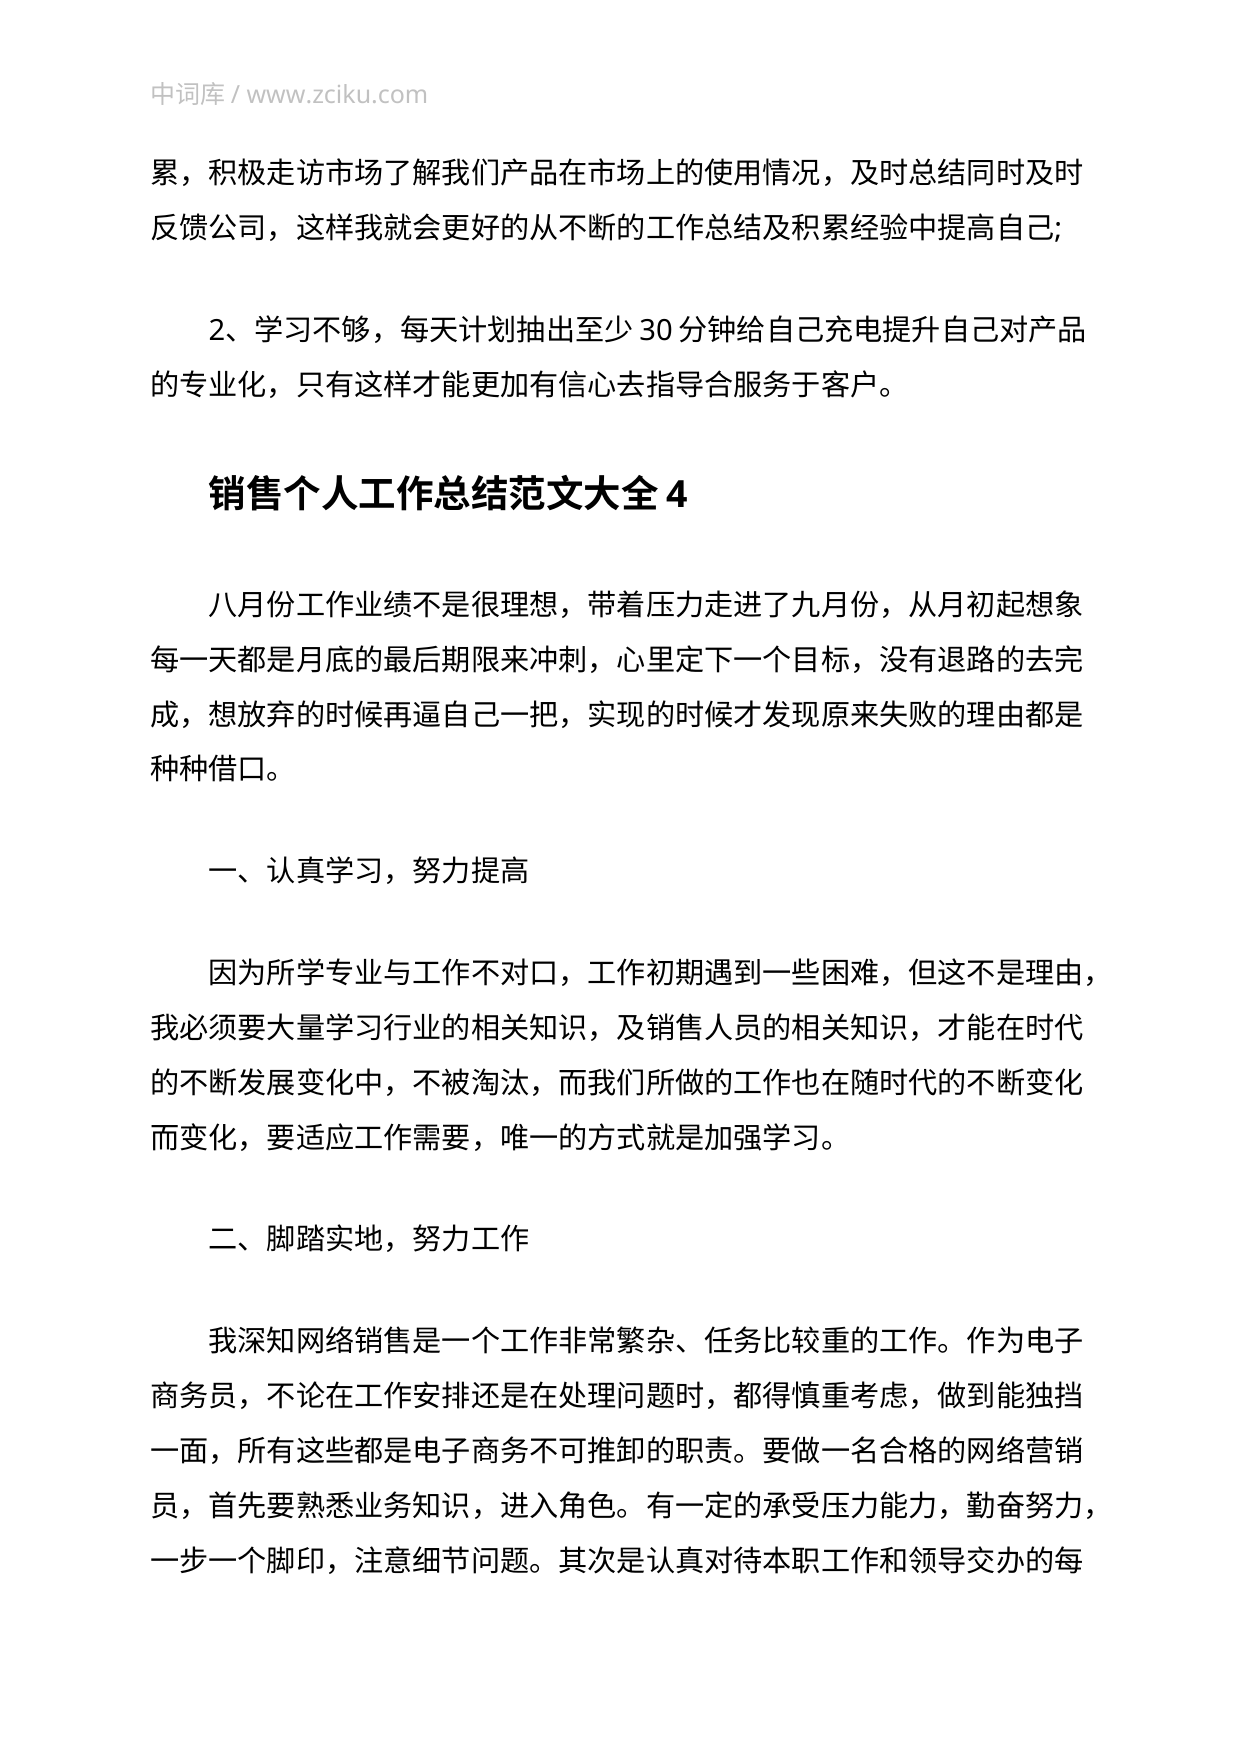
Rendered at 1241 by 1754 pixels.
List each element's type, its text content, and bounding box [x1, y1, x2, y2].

text 二、脚踏实地，努力工作 [150, 1216, 1090, 1258]
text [150, 1318, 1090, 1579]
text 因为所学专业与工作不对口，工作初期遇到一些困难，但这不是理由，我必须要大量学习行业的相关知识，及销售人员的相关知识，才能在时代的不断发展变化中，不被淘汰，而我们所做的工作也在随时代的不断变化而变化，要适应工作需要，唯一的方式就是加强学习。 [150, 949, 1090, 1156]
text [150, 150, 1090, 247]
text 2、学习不够，每天计划抽出至少30分钟给自己充电提升自己对产品的专业化，只有这样才能更加有信心去指导合服务于客户。 [150, 307, 1090, 404]
text 销售个人工作总结范文大全4 [150, 464, 1090, 518]
text 一、认真学习，努力提高 [150, 848, 1090, 890]
text 八月份工作业绩不是很理想，带着压力走进了九月份，从月初起想象每一天都是月底的最后期限来冲刺，心里定下一个目标，没有退路的去完成，想放弃的时候再逼自己一把，实现的时候才发现原来失败的理由都是种种借口。 [150, 581, 1090, 788]
